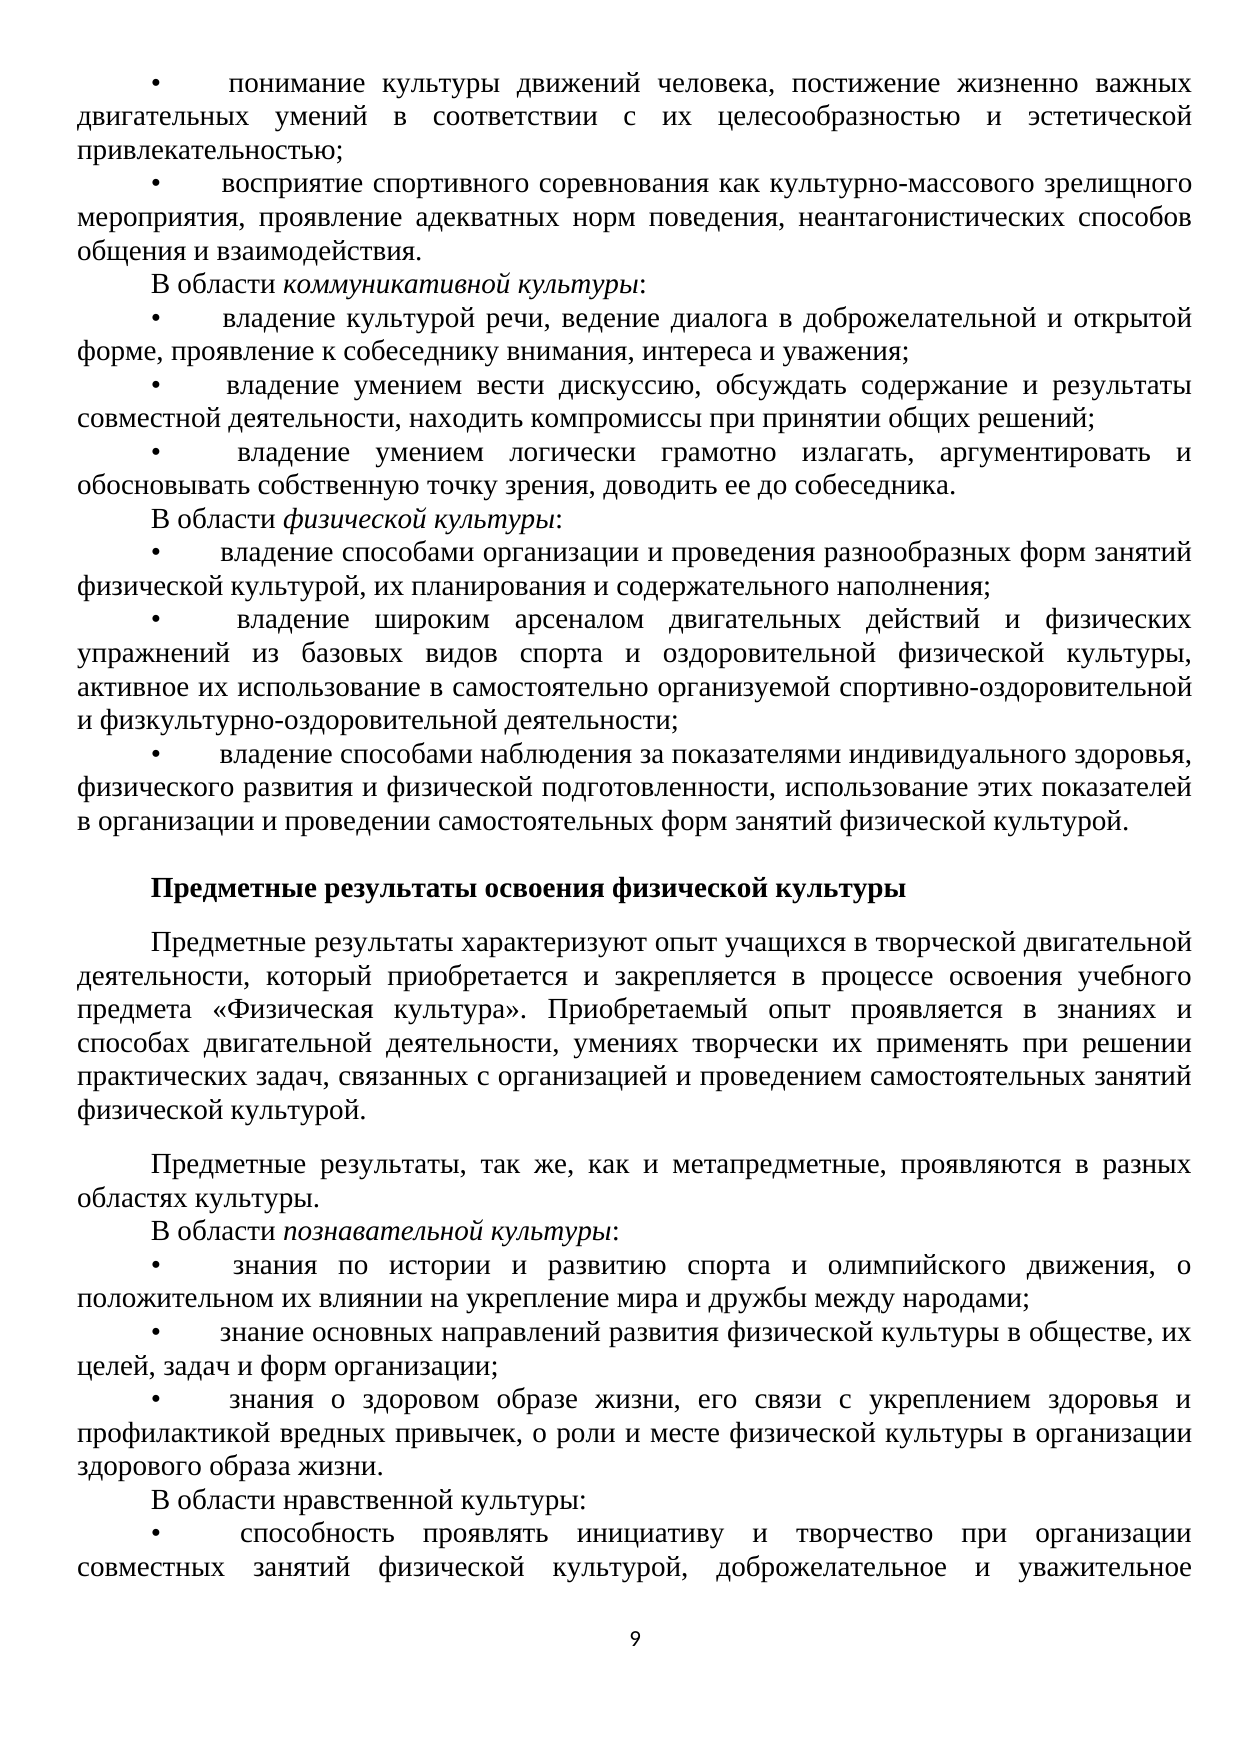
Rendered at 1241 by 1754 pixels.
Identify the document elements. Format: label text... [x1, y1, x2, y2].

text Предметные результаты характеризуют опыт учащихся в творческой двигательной деятельности, который приобретается и закрепляется в процессе освоения учебного предмета «Физическая культура». Приобретаемый опыт проявляется в знаниях и способах двигательной деятельности, умениях творчески их применять при решении практических задач, связанных с организацией и проведением самостоятельных занятий физической культурой. [77, 924, 1193, 1126]
text В области нравственной культуры: [77, 1482, 1193, 1515]
text • владение культурой речи, ведение диалога в доброжелательной и открытой форме, проявление к собеседнику внимания, интереса и уважения; [77, 300, 1193, 367]
text • восприятие спортивного соревнования как культурно-массового зрелищного мероприятия, проявление адекватных норм поведения, неантагонистических способов общения и взаимодействия. [77, 166, 1193, 266]
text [77, 1515, 1193, 1582]
text • владение умением логически грамотно излагать, аргументировать и обосновывать собственную точку зрения, доводить ее до собеседника. [77, 434, 1193, 501]
text • знания о здоровом образе жизни, его связи с укреплением здоровья и профилактикой вредных привычек, о роли и месте физической культуры в организации здорового образа жизни. [77, 1381, 1193, 1482]
text В области физической культуры: [77, 501, 1193, 534]
text • владение умением вести дискуссию, обсуждать содержание и результаты совместной деятельности, находить компромиссы при принятии общих решений; [77, 367, 1193, 434]
text • владение способами наблюдения за показателями индивидуального здоровья, физического развития и физической подготовленности, использование этих показателей в организации и проведении самостоятельных форм занятий физической культурой. [77, 736, 1193, 836]
text • понимание культуры движений человека, постижение жизненно важных двигательных умений в соответствии с их целесообразностью и эстетической привлекательностью; [77, 65, 1193, 166]
text • владение способами организации и проведения разнообразных форм занятий физической культурой, их планирования и содержательного наполнения; [77, 534, 1193, 602]
text В области коммуникативной культуры: [77, 266, 1193, 300]
text Предметные результаты, так же, как и метапредметные, проявляются в разных областях культуры. [77, 1146, 1193, 1213]
text • владение широким арсеналом двигательных действий и физических упражнений из базовых видов спорта и оздоровительной физической культуры, активное их использование в самостоятельно организуемой спортивно-оздоровительной и физкультурно-оздоровительной деятельности; [77, 602, 1193, 736]
text В области познавательной культуры: [77, 1213, 1193, 1247]
text Предметные результаты освоения физической культуры [77, 870, 1193, 903]
text • знание основных направлений развития физической культуры в обществе, их целей, задач и форм организации; [77, 1314, 1193, 1381]
text • знания по истории и развитию спорта и олимпийского движения, о положительном их влиянии на укрепление мира и дружбы между народами; [77, 1247, 1193, 1314]
